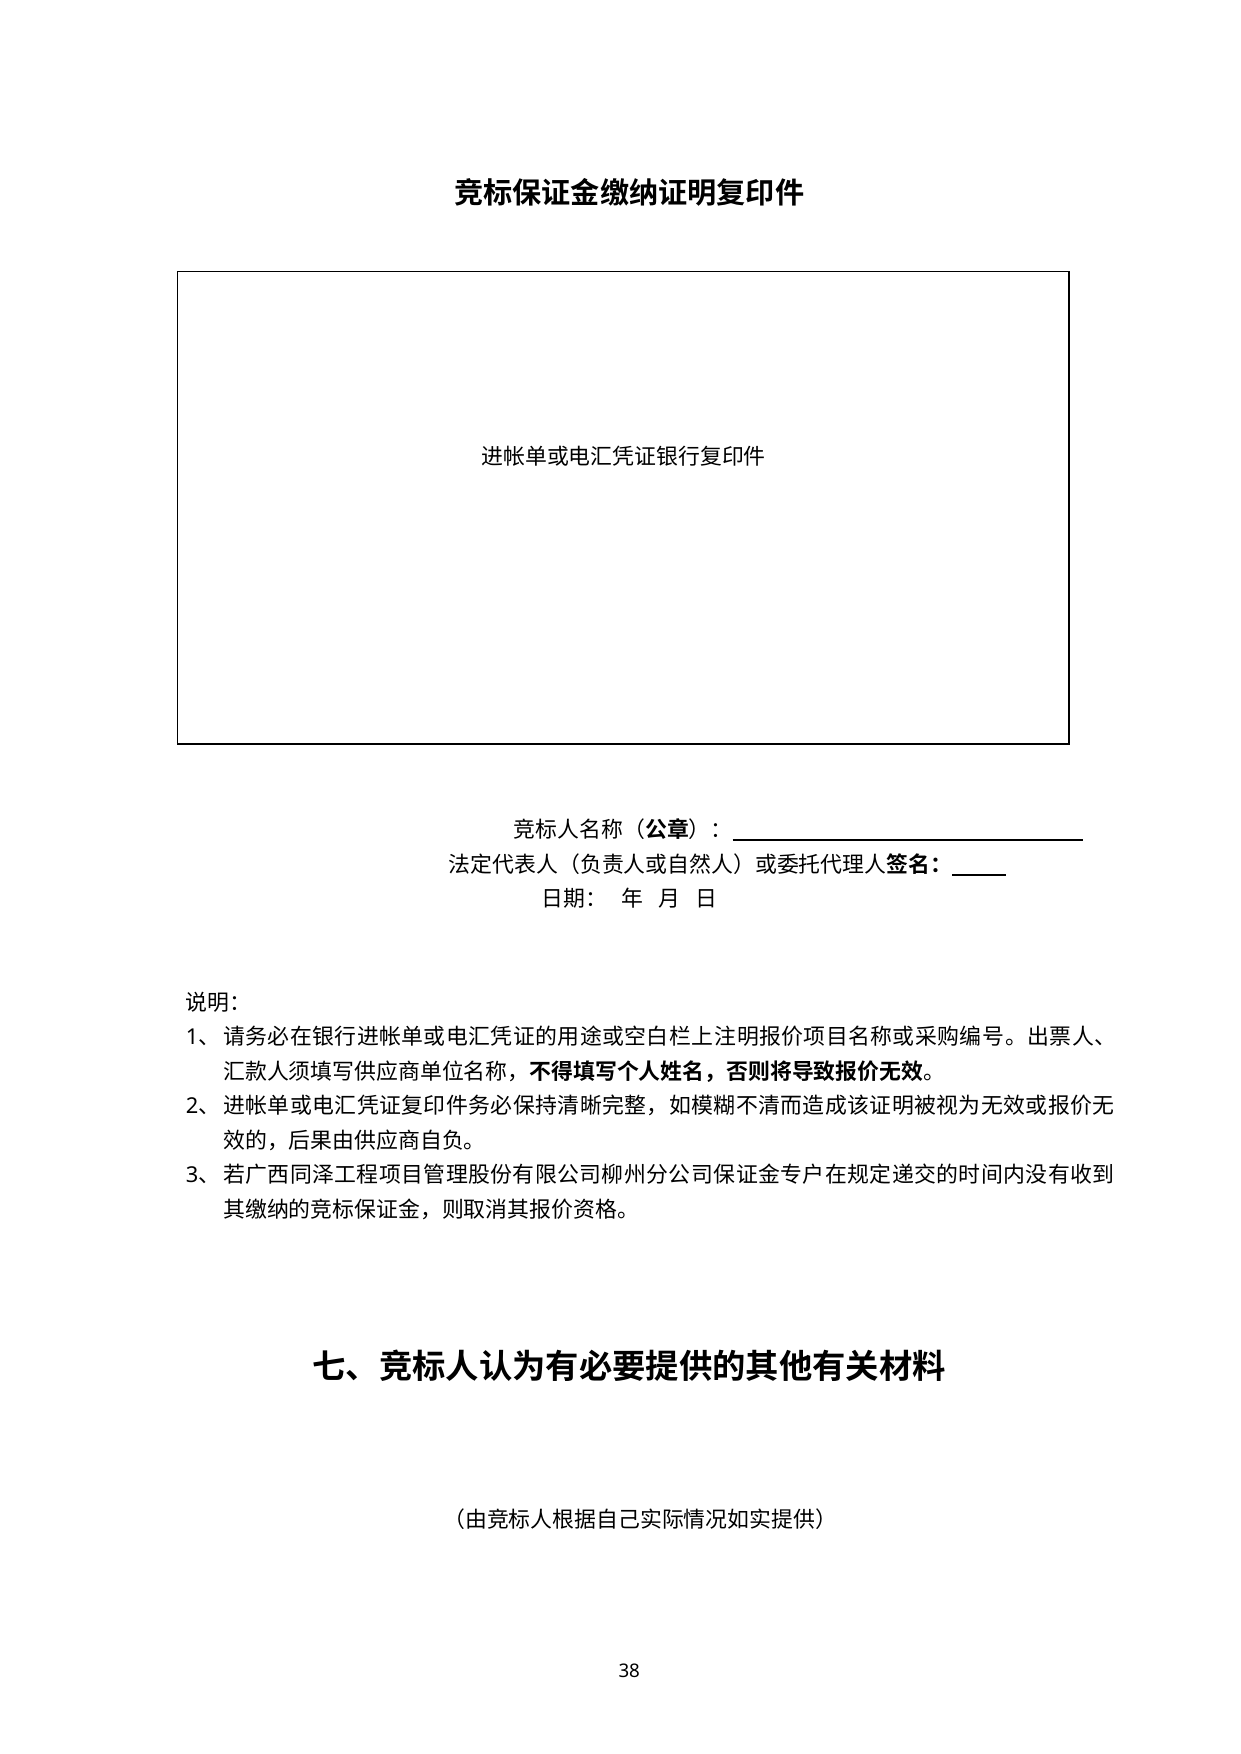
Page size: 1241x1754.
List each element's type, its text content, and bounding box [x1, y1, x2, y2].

text 法定代表人（负责人或自然人）或委托代理人签名： [142, 845, 1116, 880]
list 进帐单或电汇凭证复印件务必保持清晰完整，如模糊不清而造成该证明被视为无效或报价无效的，后果由供应商自负。 [186, 1087, 1116, 1156]
list 若广西同泽工程项目管理股份有限公司柳州分公司保证金专户在规定递交的时间内没有收到其缴纳的竞标保证金，则取消其报价资格。 [186, 1156, 1116, 1225]
text 竞标人名称（公章）： [142, 811, 1116, 845]
subtitle 七、竞标人认为有必要提供的其他有关材料 [142, 1329, 1116, 1398]
text 日期： 年 月 日 [142, 880, 1116, 914]
list 请务必在银行进帐单或电汇凭证的用途或空白栏上注明报价项目名称或采购编号。出票人、汇款人须填写供应商单位名称，不得填写个人姓名，否则将导致报价无效。 [186, 1018, 1116, 1087]
text 注：采购文件第六章格式不适合竞标单位实际情况的，竞标人可根据实际情况编制填写。竞标保证金缴纳证明复印件 [142, 156, 1116, 225]
text （由竞标人根据自己实际情况如实提供） [142, 1500, 1116, 1535]
text 说明： [142, 983, 1116, 1018]
